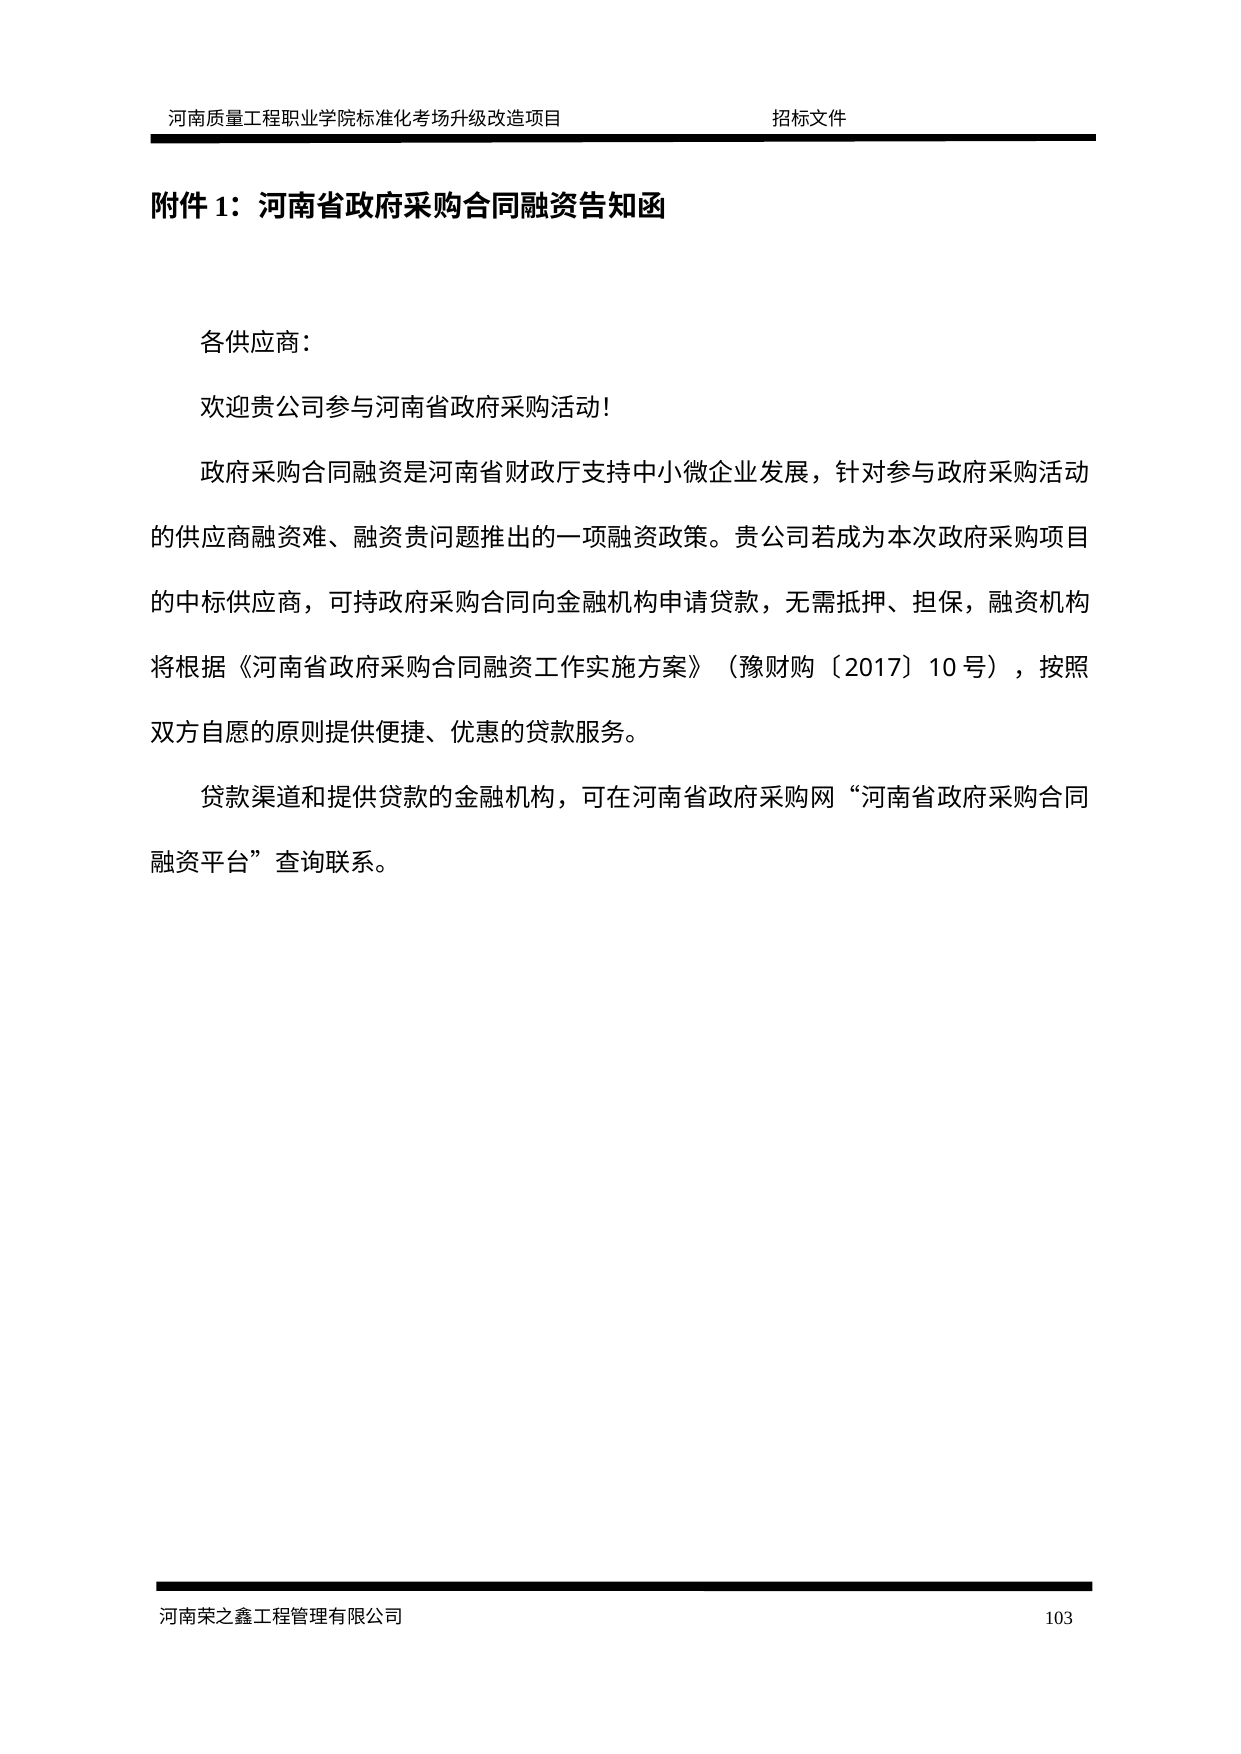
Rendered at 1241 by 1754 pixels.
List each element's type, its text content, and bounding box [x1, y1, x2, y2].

text 各供应商： [150, 308, 1090, 373]
text 附件1：河南省政府采购合同融资告知函 [150, 171, 1090, 236]
text 政府采购合同融资是河南省财政厅支持中小微企业发展，针对参与政府采购活动的供应商融资难、融资贵问题推出的一项融资政策。贵公司若成为本次政府采购项目的中标供应商，可持政府采购合同向金融机构申请贷款，无需抵押、担保，融资机构将根据《河南省政府采购合同融资工作实施方案》（豫财购〔2017〕10号），按照双方自愿的原则提供便捷、优惠的贷款服务。 [150, 438, 1090, 763]
text 贷款渠道和提供贷款的金融机构，可在河南省政府采购网“河南省政府采购合同融资平台”查询联系。 [150, 763, 1090, 893]
text 欢迎贵公司参与河南省政府采购活动！ [150, 373, 1090, 438]
